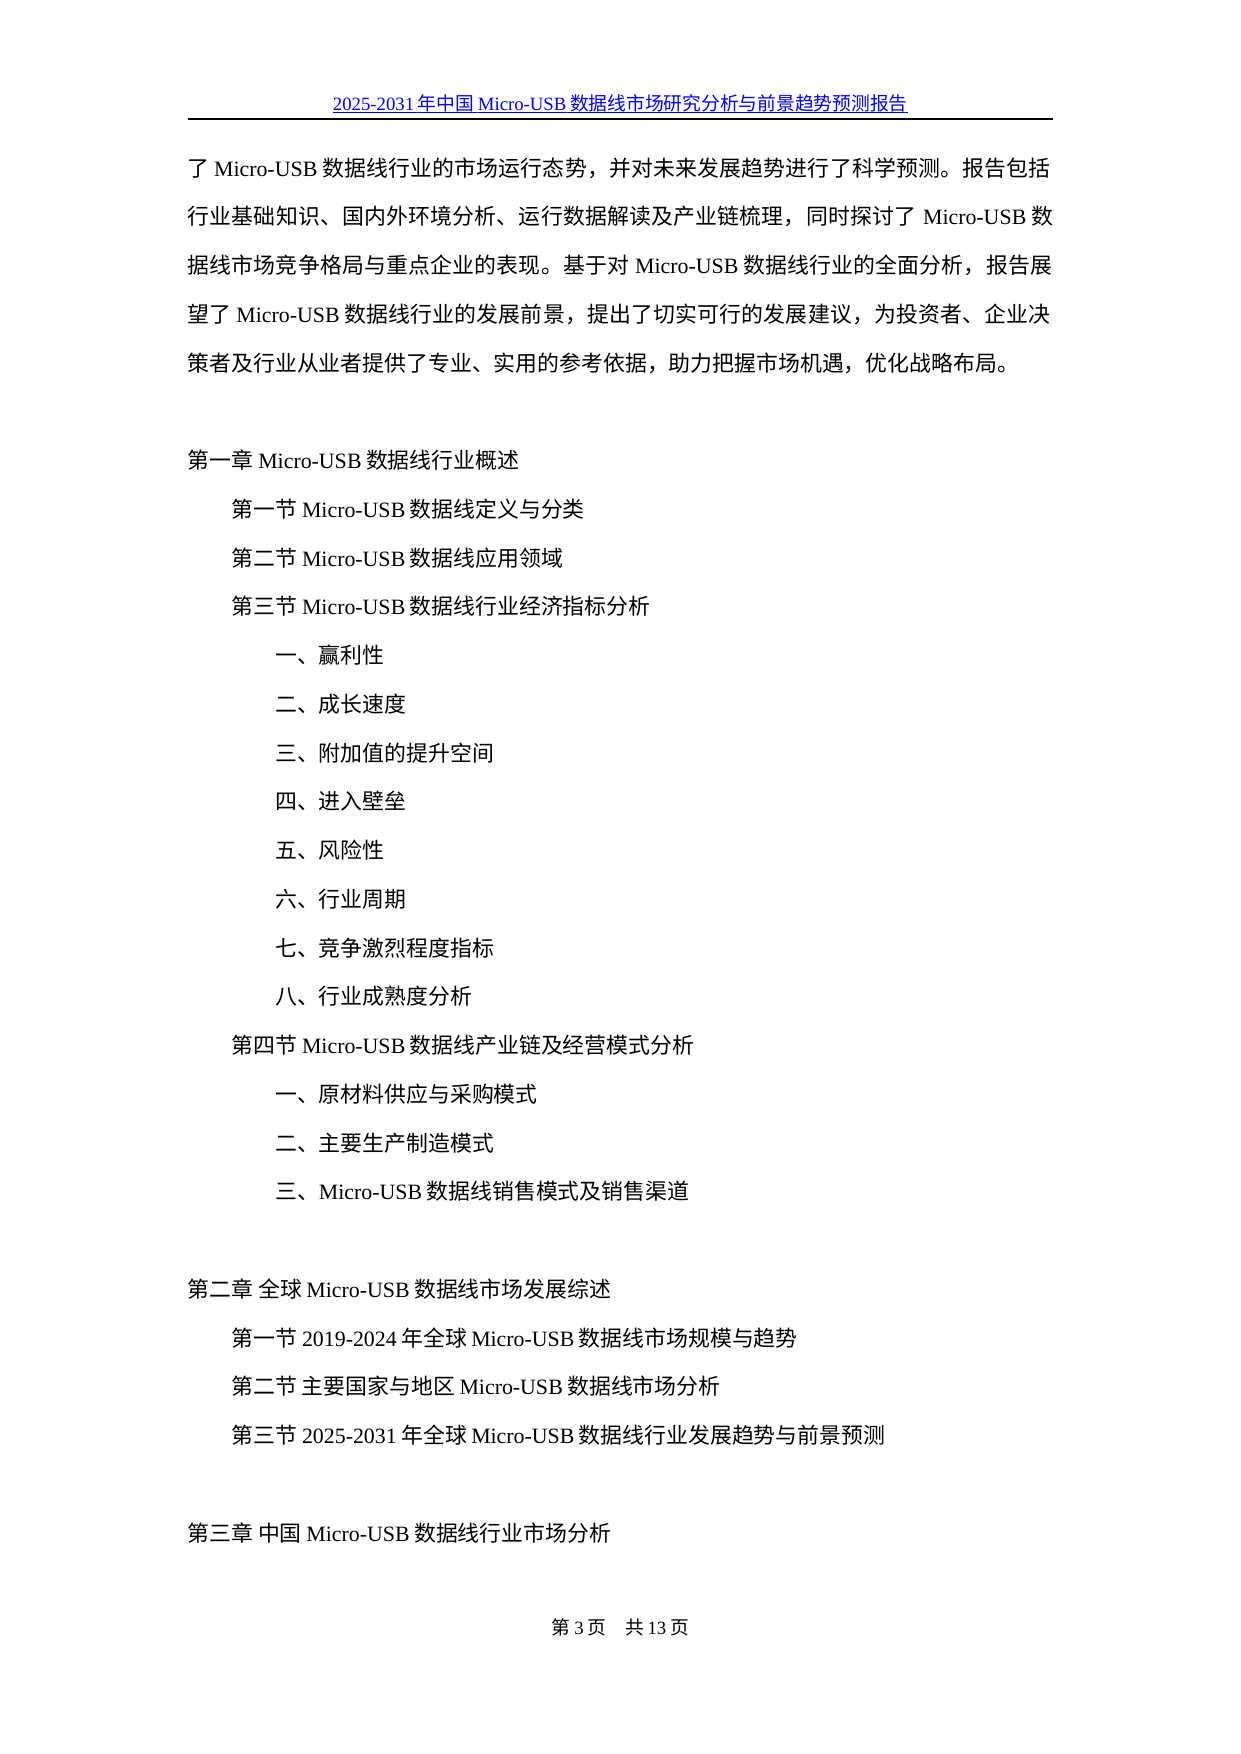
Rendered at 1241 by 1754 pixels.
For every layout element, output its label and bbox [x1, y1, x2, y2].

text [187, 150, 1053, 1548]
